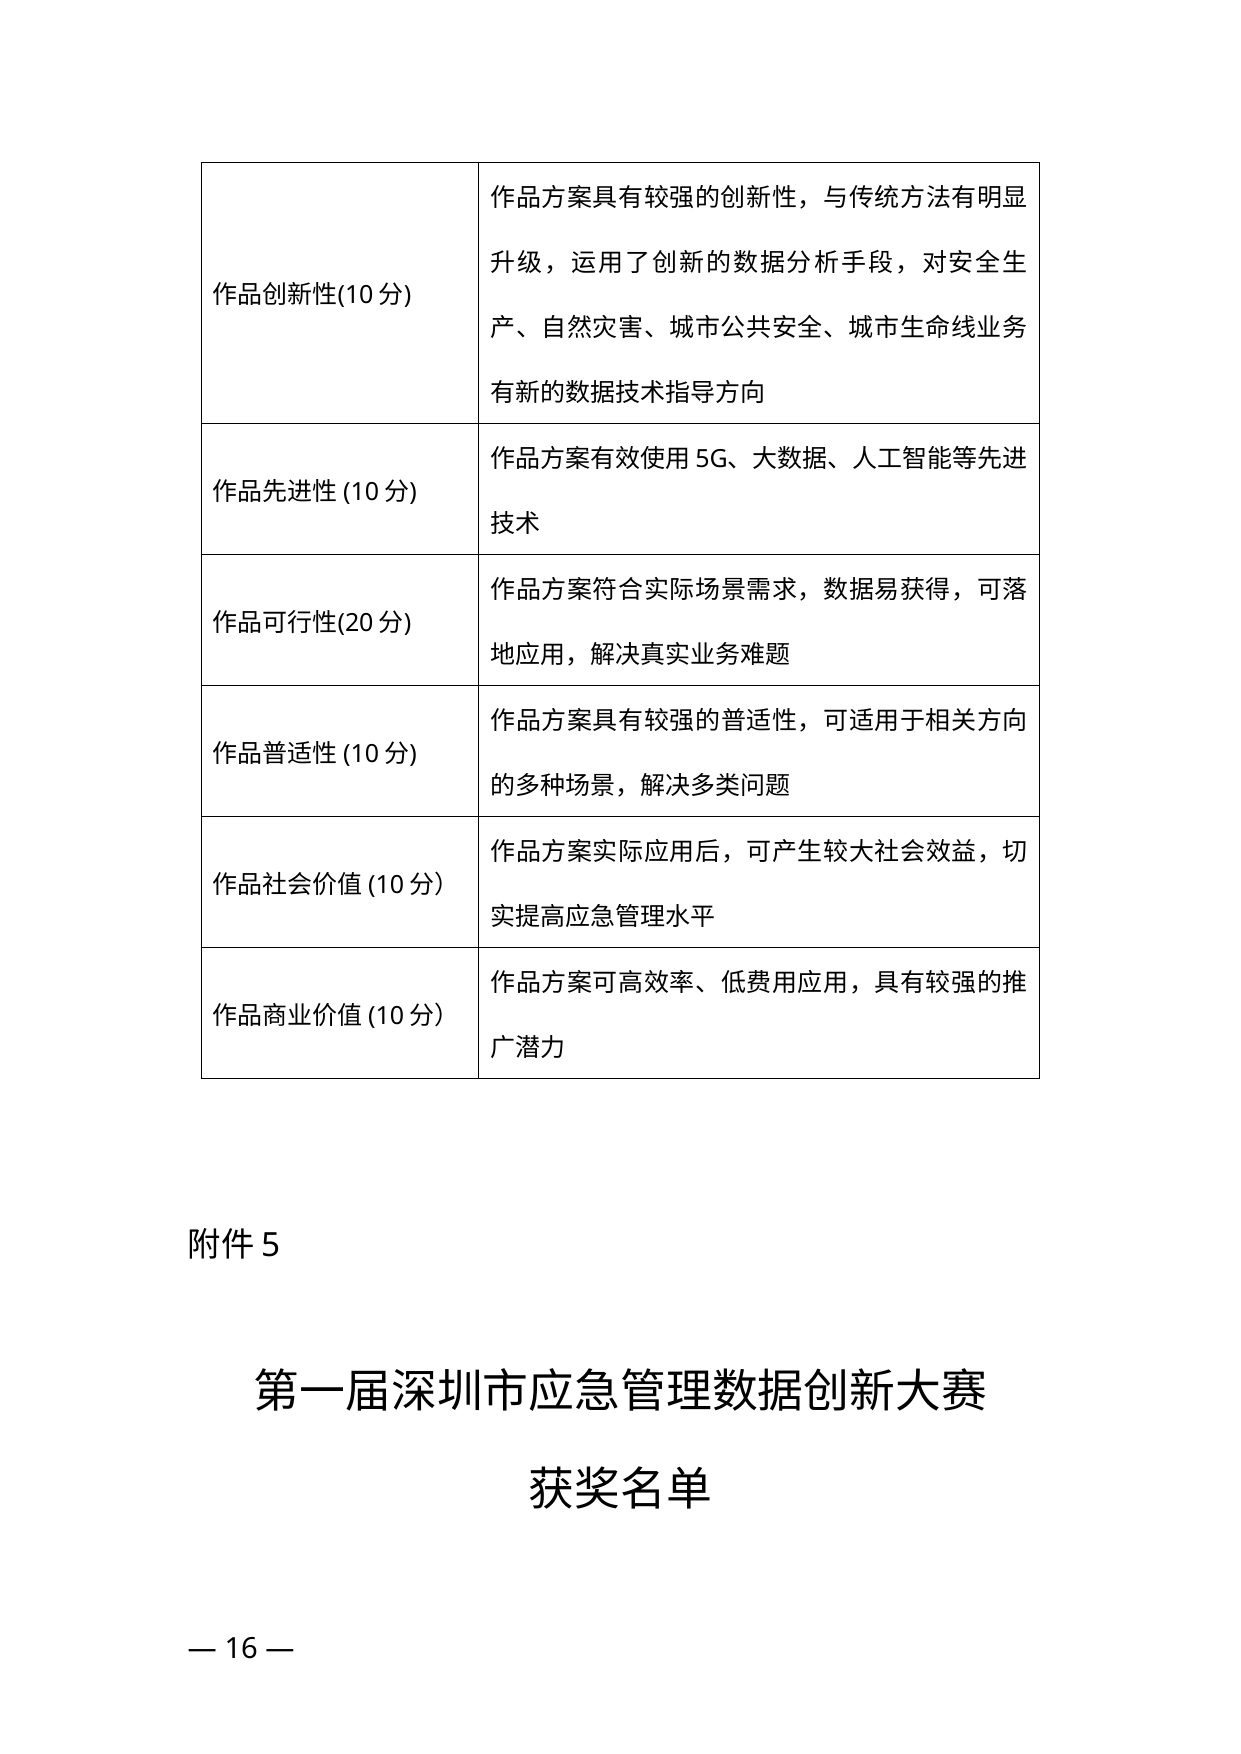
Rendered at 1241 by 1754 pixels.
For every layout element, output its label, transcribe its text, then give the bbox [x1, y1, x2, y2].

table_cell 作品商业价值 (10分） [202, 948, 478, 1078]
table_cell 作品方案可高效率、低费用应用，具有较强的推广潜力 [479, 948, 1039, 1078]
text 第一届深圳市应急管理数据创新大赛 [187, 1339, 1053, 1437]
table_cell 作品方案有效使用5G、大数据、人工智能等先进技术 [479, 424, 1039, 554]
table_cell 作品可行性(20分) [202, 555, 478, 685]
table_cell 作品创新性(10分) [202, 163, 478, 423]
text 附件5 [187, 1209, 1053, 1274]
table_cell 作品方案具有较强的创新性，与传统方法有明显升级，运用了创新的数据分析手段，对安全生产、自然灾害、城市公共安全、城市生命线业务有新的数据技术指导方向 [479, 163, 1039, 423]
table_cell 作品社会价值 (10分） [202, 817, 478, 947]
table_cell 作品先进性 (10分) [202, 424, 478, 554]
text 获奖名单 [187, 1437, 1053, 1534]
table_cell 作品方案具有较强的普适性，可适用于相关方向的多种场景，解决多类问题 [479, 686, 1039, 816]
table_cell 作品普适性 (10分) [202, 686, 478, 816]
table_cell 作品方案实际应用后，可产生较大社会效益，切实提高应急管理水平 [479, 817, 1039, 947]
table_cell 作品方案符合实际场景需求，数据易获得，可落地应用，解决真实业务难题 [479, 555, 1039, 685]
